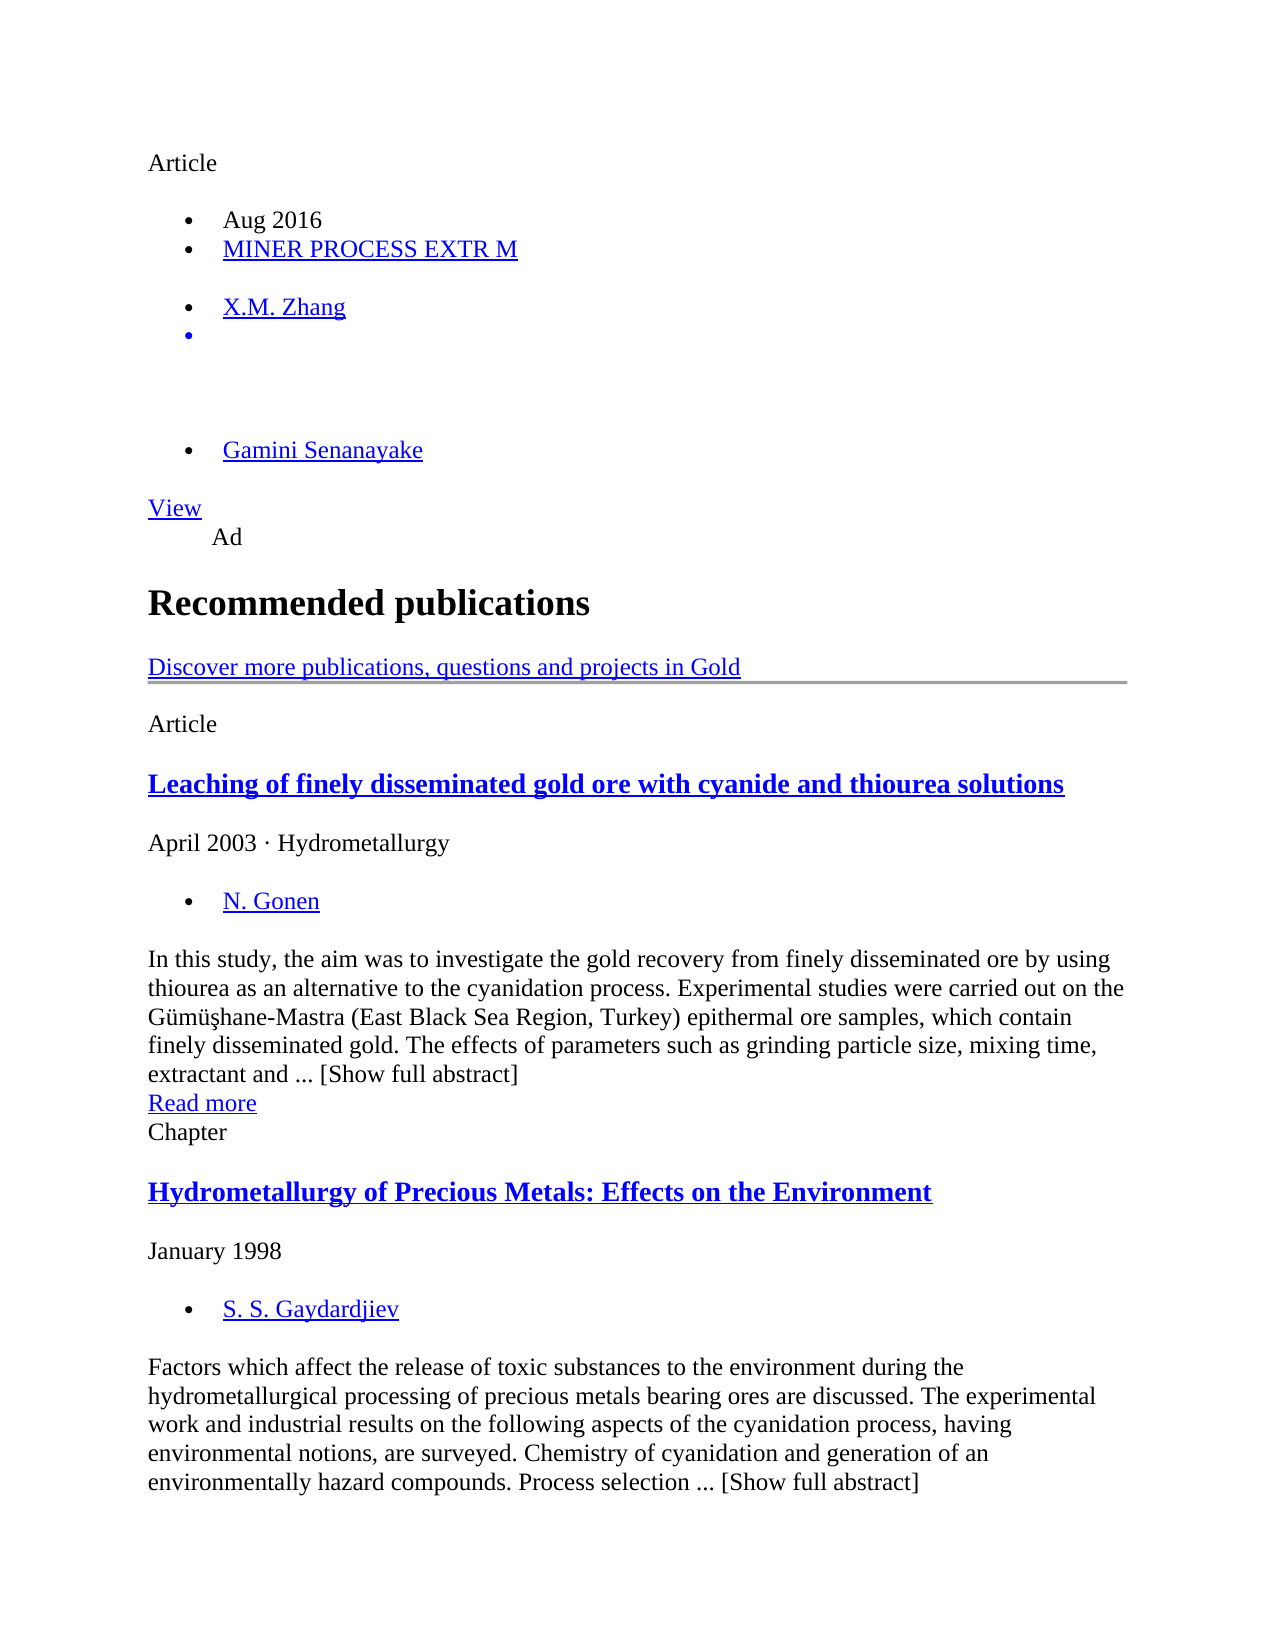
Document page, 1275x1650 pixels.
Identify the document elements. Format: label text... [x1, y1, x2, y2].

text Factors which affect the release of toxic substances to the environment during the hydrometallurgical processing of precious metals bearing ores are discussed. The experimental work and industrial results on the following aspects of the cyanidation process, having environmental notions, are surveyed. Chemistry of cyanidation and generation of an environmentally hazard compounds. Process selection ... [Show full abstract] [148, 1352, 1127, 1496]
text January 1998 [148, 1236, 1127, 1265]
text Discover more publications, questions and projects in Gold [148, 652, 1127, 680]
text In this study, the aim was to investigate the gold recovery from finely disseminated ore by using thiourea as an alternative to the cyanidation process. Experimental studies were carried out on the Gümüşhane-Mastra (East Black Sea Region, Turkey) epithermal ore samples, which contain finely disseminated gold. The effects of parameters such as grinding particle size, mixing time, extractant and ... [Show full abstract] [148, 944, 1127, 1088]
text April 2003 · Hydrometallurgy [148, 828, 1127, 857]
text Article [148, 148, 1127, 176]
list X.M. Zhang [185, 292, 1127, 321]
text   Ad [148, 522, 1127, 551]
text Chapter [148, 1117, 1127, 1146]
text Recommended publications [148, 580, 1127, 623]
text Read more [148, 1088, 1127, 1117]
text View [148, 493, 1127, 522]
list Aug 2016 [185, 206, 1127, 234]
list MINER PROCESS EXTR M [185, 234, 1127, 263]
text Hydrometallurgy of Precious Metals: Effects on the Environment [148, 1175, 1127, 1207]
text Leaching of finely disseminated gold ore with cyanide and thiourea solutions [148, 767, 1127, 799]
list S. S. Gaydardjiev [185, 1294, 1127, 1323]
list N. Gonen [185, 886, 1127, 915]
list Gamini Senanayake [185, 435, 1127, 464]
text Article [148, 709, 1127, 738]
